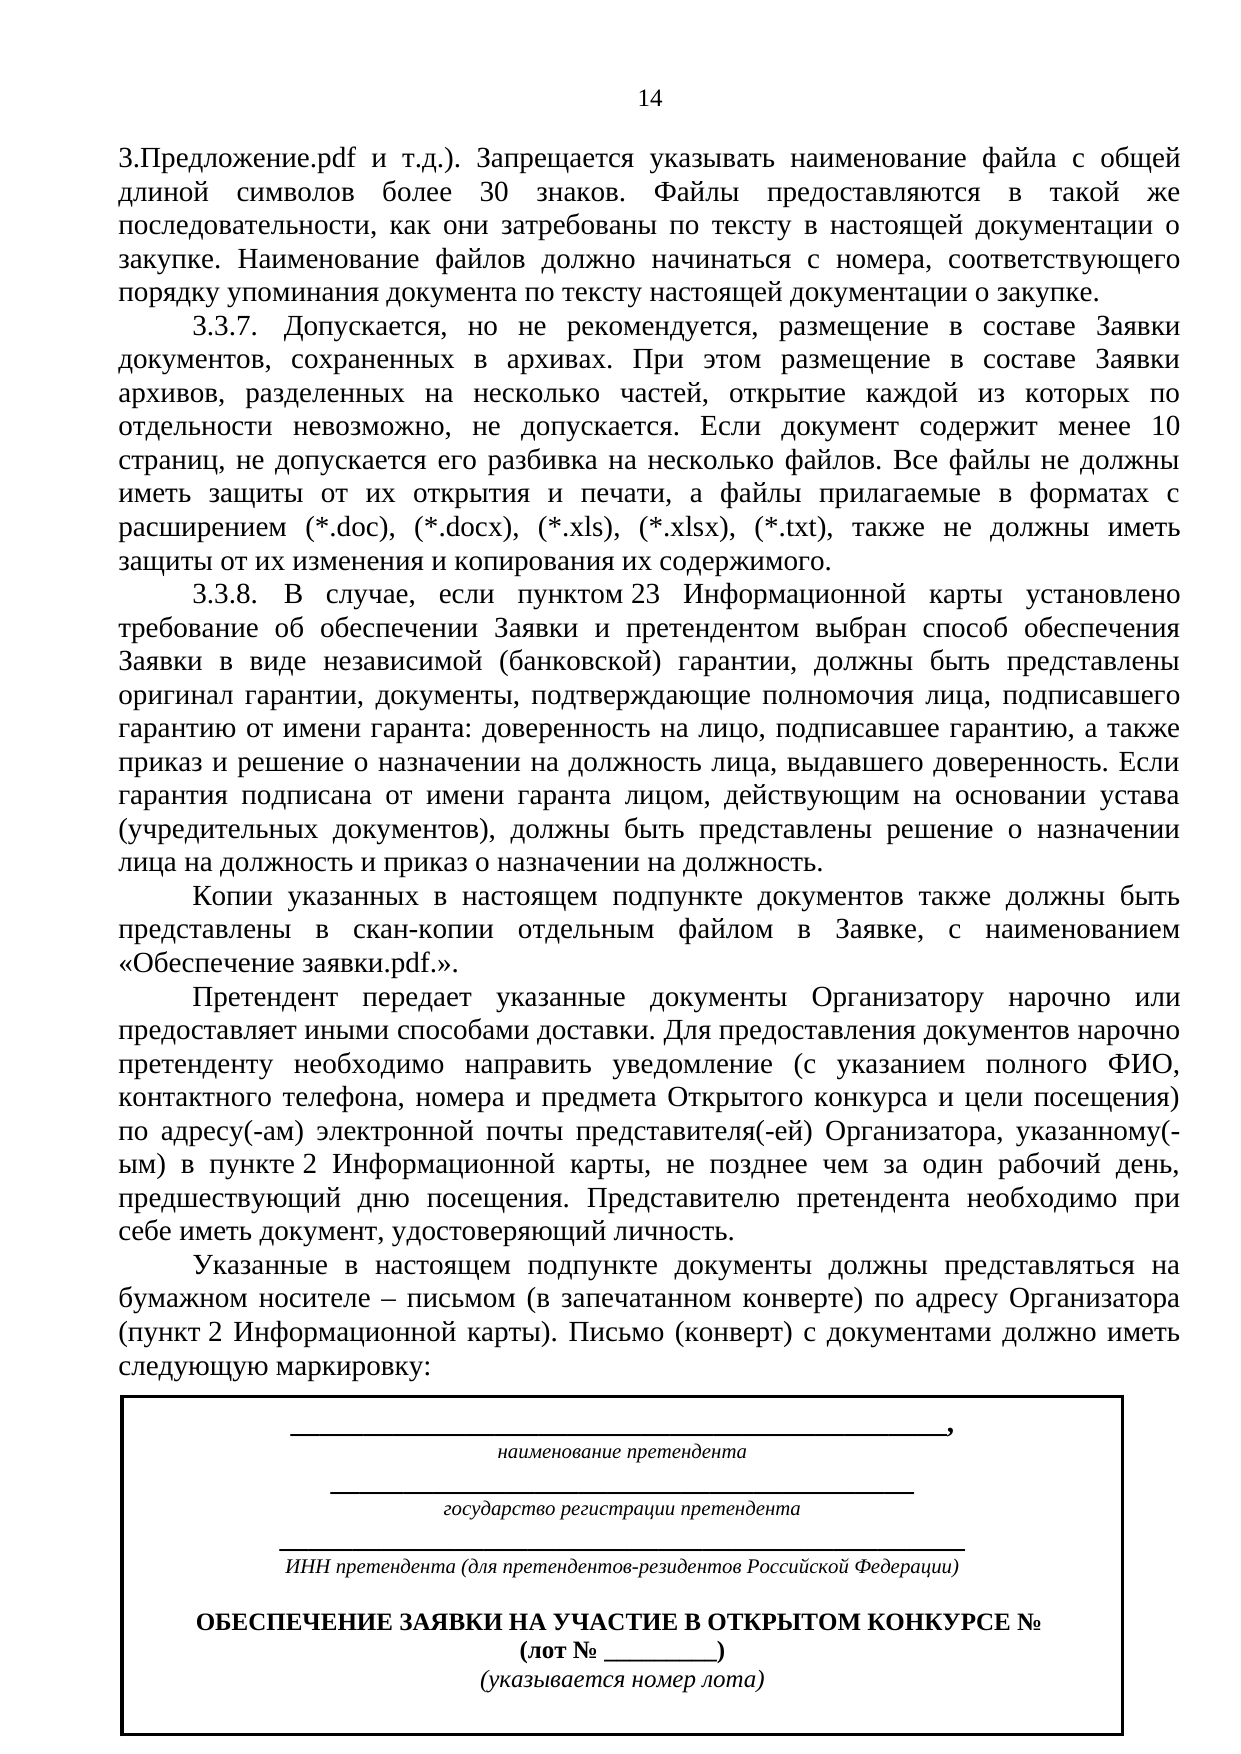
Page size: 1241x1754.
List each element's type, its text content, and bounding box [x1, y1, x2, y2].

text Указанные в настоящем подпункте документы должны представляться на бумажном носителе – письмом (в запечатанном конверте) по адресу Организатора (пункт 2 Информационной карты). Письмо (конверт) с документами должно иметь следующую маркировку: [118, 1247, 1181, 1381]
list В случае, если пунктом 23 Информационной карты установлено требование об обеспечении Заявки и претендентом выбран способ обеспечения Заявки в виде независимой (банковской) гарантии, должны быть представлены оригинал гарантии, документы, подтверждающие полномочия лица, подписавшего гарантию от имени гаранта: доверенность на лицо, подписавшее гарантию, а также приказ и решение о назначении на должность лица, выдавшего доверенность. Если гарантия подписана от имени гаранта лицом, действующим на основании устава (учредительных документов), должны быть представлены решение о назначении лица на должность и приказ о назначении на должность. [118, 576, 1181, 878]
text Претендент передает указанные документы Организатору нарочно или предоставляет иными способами доставки. Для предоставления документов нарочно претенденту необходимо направить уведомление (с указанием полного ФИО, контактного телефона, номера и предмета Открытого конкурса и цели посещения) по адресу(-ам) электронной почты представителя(-ей) Организатора, указанному(-ым) в пункте 2 Информационной карты, не позднее чем за один рабочий день, предшествующий дню посещения. Представителю претендента необходимо при себе иметь документ, удостоверяющий личность. [118, 979, 1181, 1247]
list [118, 140, 1181, 308]
list Допускается, но не рекомендуется, размещение в составе Заявки документов, сохраненных в архивах. При этом размещение в составе Заявки архивов, разделенных на несколько частей, открытие каждой из которых по отдельности невозможно, не допускается. Если документ содержит менее 10 страниц, не допускается его разбивка на несколько файлов. Все файлы не должны иметь защиты от их открытия и печати, а файлы прилагаемые в форматах с расширением (*.doc), (*.docx), (*.xls), (*.xlsx), (*.txt), также не должны иметь защиты от их изменения и копирования их содержимого. [118, 308, 1181, 576]
text Копии указанных в настоящем подпункте документов также должны быть представлены в скан-копии отдельным файлом в Заявке, с наименованием «Обеспечение заявки.pdf.». [118, 878, 1181, 979]
